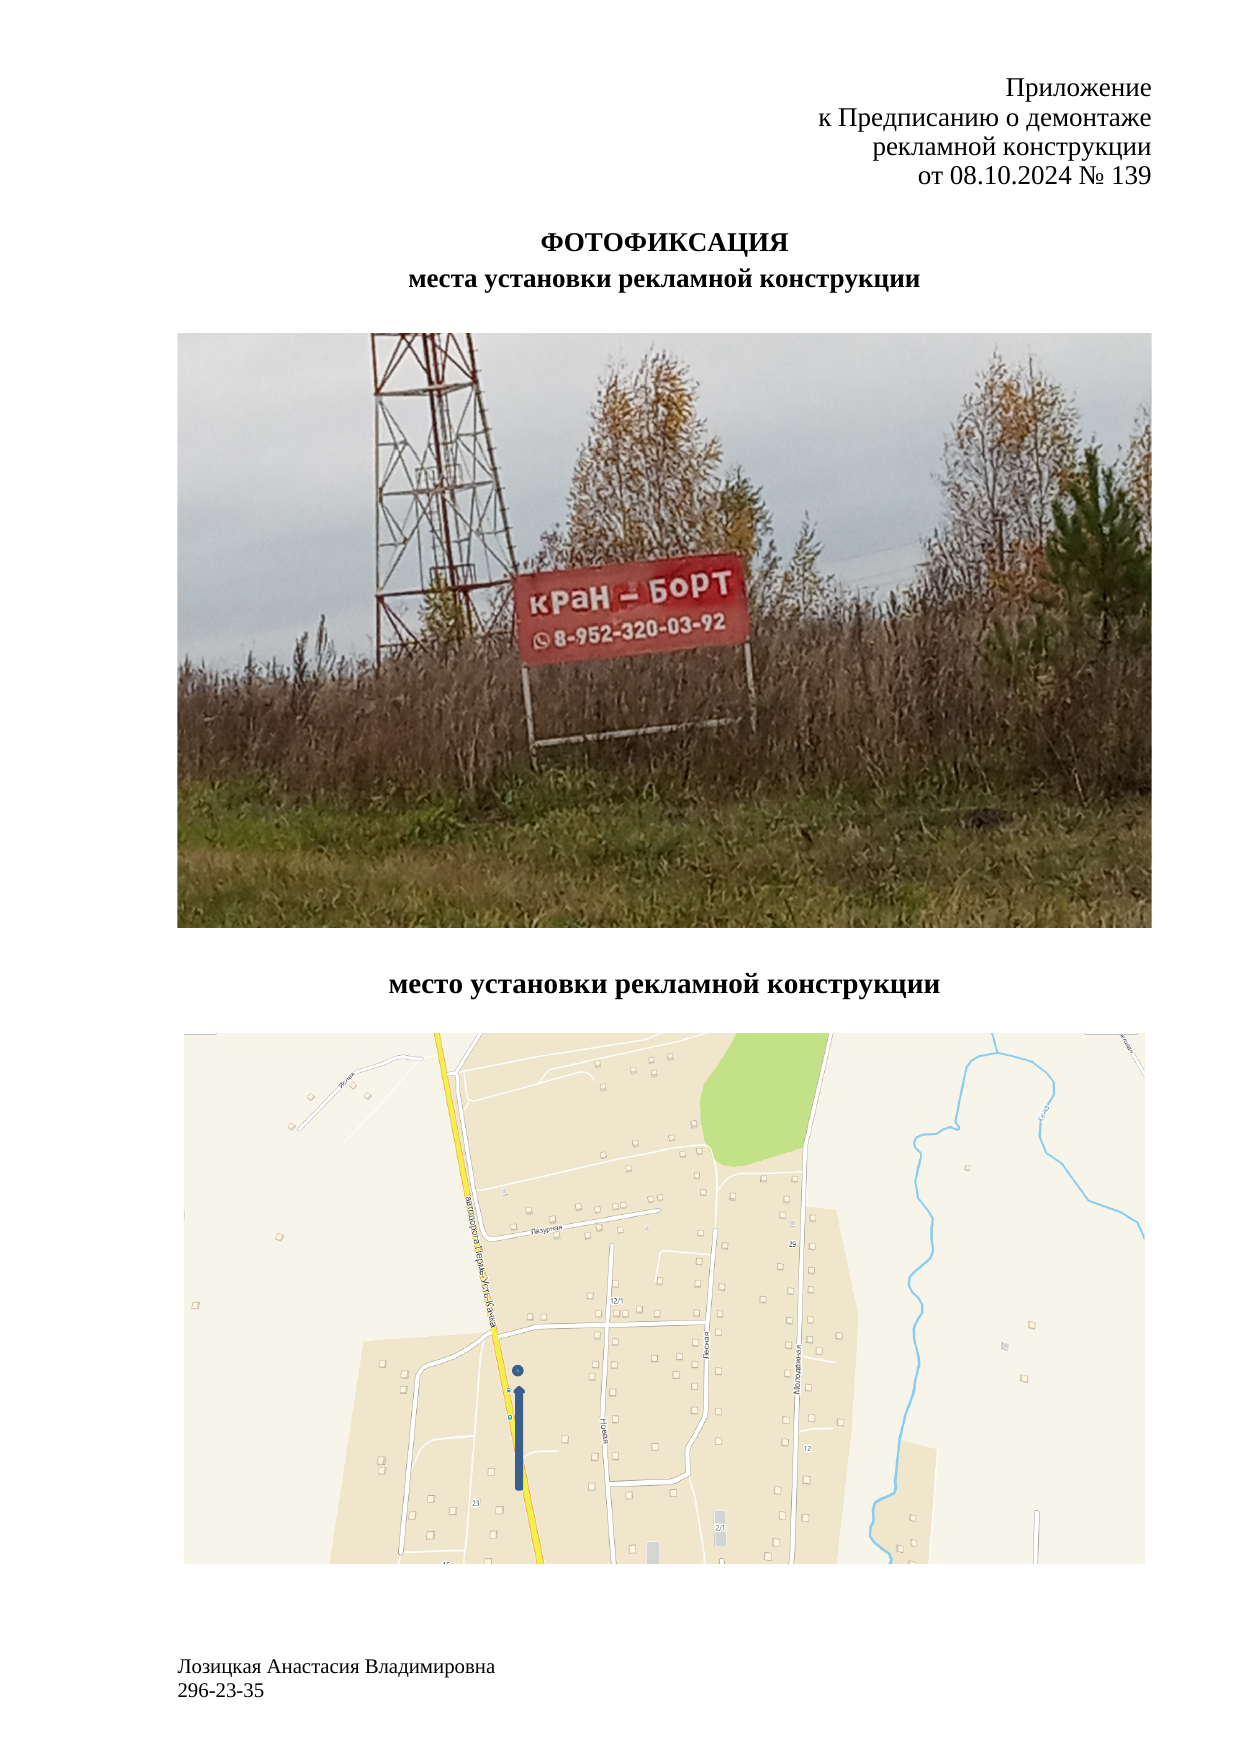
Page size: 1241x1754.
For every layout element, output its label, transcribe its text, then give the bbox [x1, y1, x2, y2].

text Приложение [177, 73, 1152, 103]
picture [183, 1033, 1145, 1564]
text места установки рекламной конструкции [177, 262, 1152, 293]
text к Предписанию о демонтаже [812, 103, 1152, 132]
text Лозицкая Анастасия Владимировна [177, 1654, 1152, 1678]
picture [177, 333, 1152, 928]
text от 08.10.2024 № 139 [812, 161, 1152, 190]
text 296-23-35 [177, 1678, 1152, 1702]
text место установки рекламной конструкции [177, 966, 1152, 1000]
text ФОТОФИКСАЦИЯ [177, 226, 1152, 257]
text рекламной конструкции [812, 132, 1152, 161]
